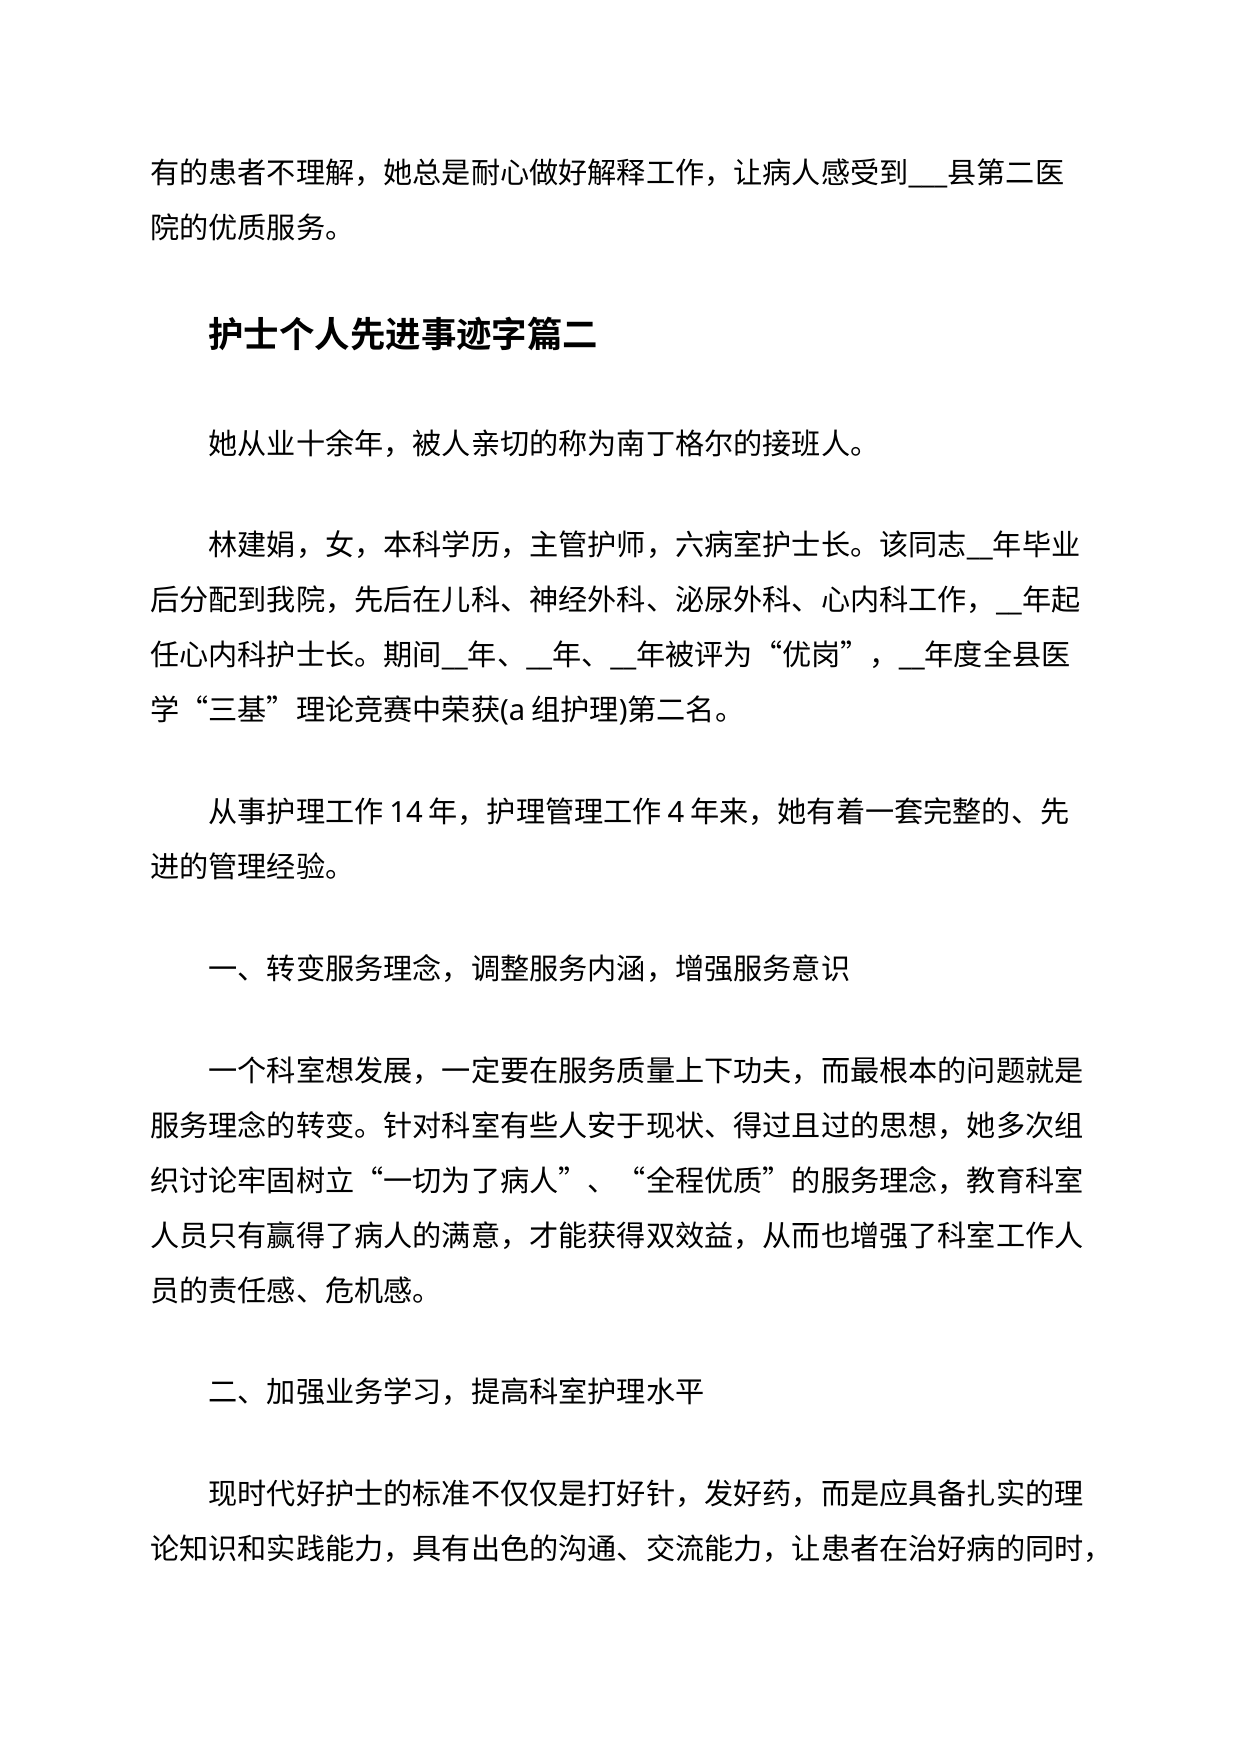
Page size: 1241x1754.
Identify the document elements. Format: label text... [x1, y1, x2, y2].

text 从事护理工作14年，护理管理工作4年来，她有着一套完整的、先进的管理经验。 [150, 789, 1090, 886]
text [150, 150, 1090, 247]
text 护士个人先进事迹字篇二 [150, 307, 1090, 358]
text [150, 1471, 1090, 1568]
text 一、转变服务理念，调整服务内涵，增强服务意识 [150, 946, 1090, 988]
text 二、加强业务学习，提高科室护理水平 [150, 1369, 1090, 1411]
text 她从业十余年，被人亲切的称为南丁格尔的接班人。 [150, 420, 1090, 462]
text 一个科室想发展，一定要在服务质量上下功夫，而最根本的问题就是服务理念的转变。针对科室有些人安于现状、得过且过的思想，她多次组织讨论牢固树立“一切为了病人”、“全程优质”的服务理念，教育科室人员只有赢得了病人的满意，才能获得双效益，从而也增强了科室工作人员的责任感、危机感。 [150, 1047, 1090, 1309]
text 林建娟，女，本科学历，主管护师，六病室护士长。该同志__年毕业后分配到我院，先后在儿科、神经外科、泌尿外科、心内科工作，__年起任心内科护士长。期间__年、__年、__年被评为“优岗”，__年度全县医学“三基”理论竞赛中荣获(a组护理)第二名。 [150, 522, 1090, 729]
